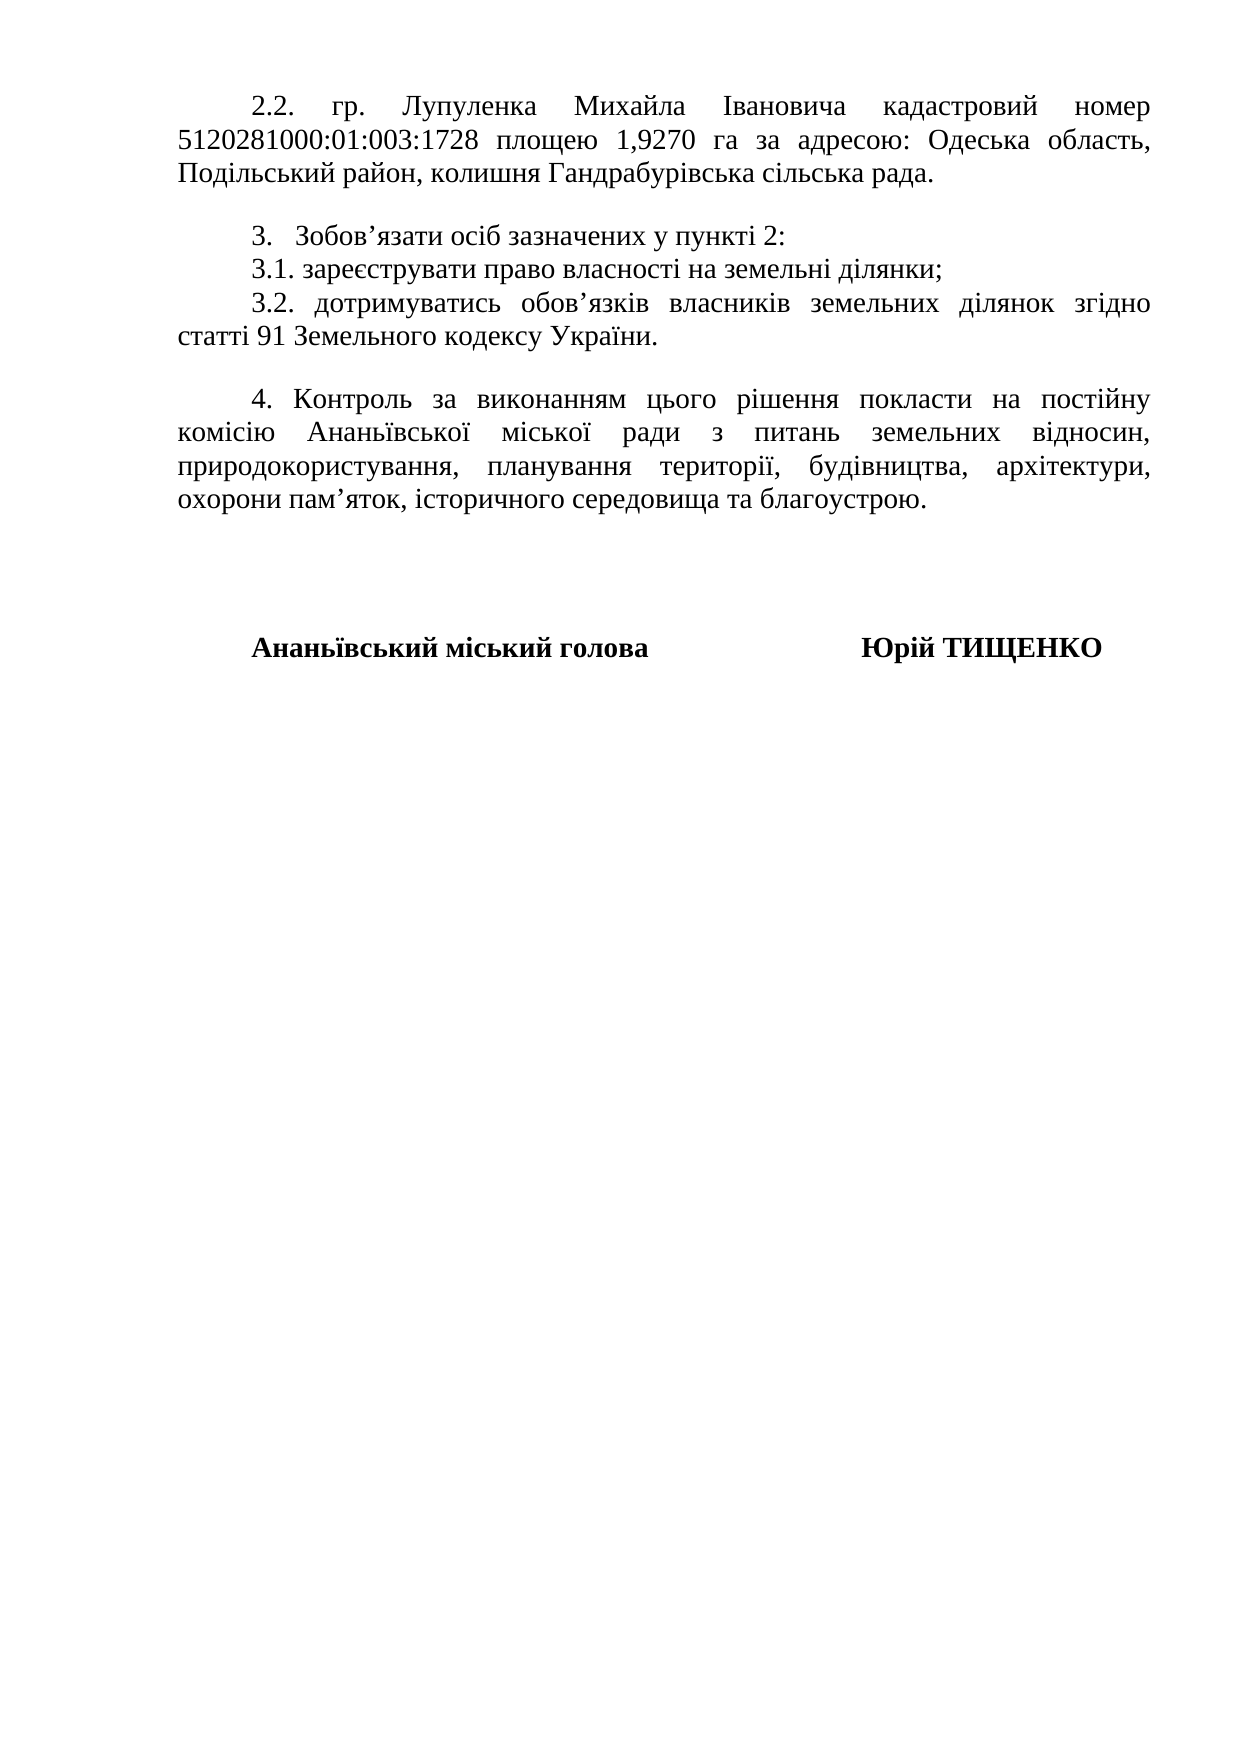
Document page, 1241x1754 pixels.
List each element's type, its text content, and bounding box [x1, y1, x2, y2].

text 3.1. зареєструвати право власності на земельні ділянки; [177, 251, 1152, 285]
text 4. Контроль за виконанням цього рішення покласти на постійну комісію Ананьївської міської ради з питань земельних відносин, природокористування, планування території, будівництва, архітектури, охорони пам’яток, історичного середовища та благоустрою. [177, 381, 1152, 515]
text Ананьївський міський голова Юрій ТИЩЕНКО [177, 630, 1152, 663]
text 2.2. гр. Лупуленка Михайла Івановича кадастровий номер 5120281000:01:003:1728 площею 1,9270 га за адресою: Одеська область, Подільський район, колишня Гандрабурівська сільська рада. [177, 88, 1152, 189]
text 3.2. дотримуватись обов’язків власників земельних ділянок згідно статті 91 Земельного кодексу України. [177, 285, 1152, 352]
text 3. Зобов’язати осіб зазначених у пункті 2: [177, 218, 1152, 251]
